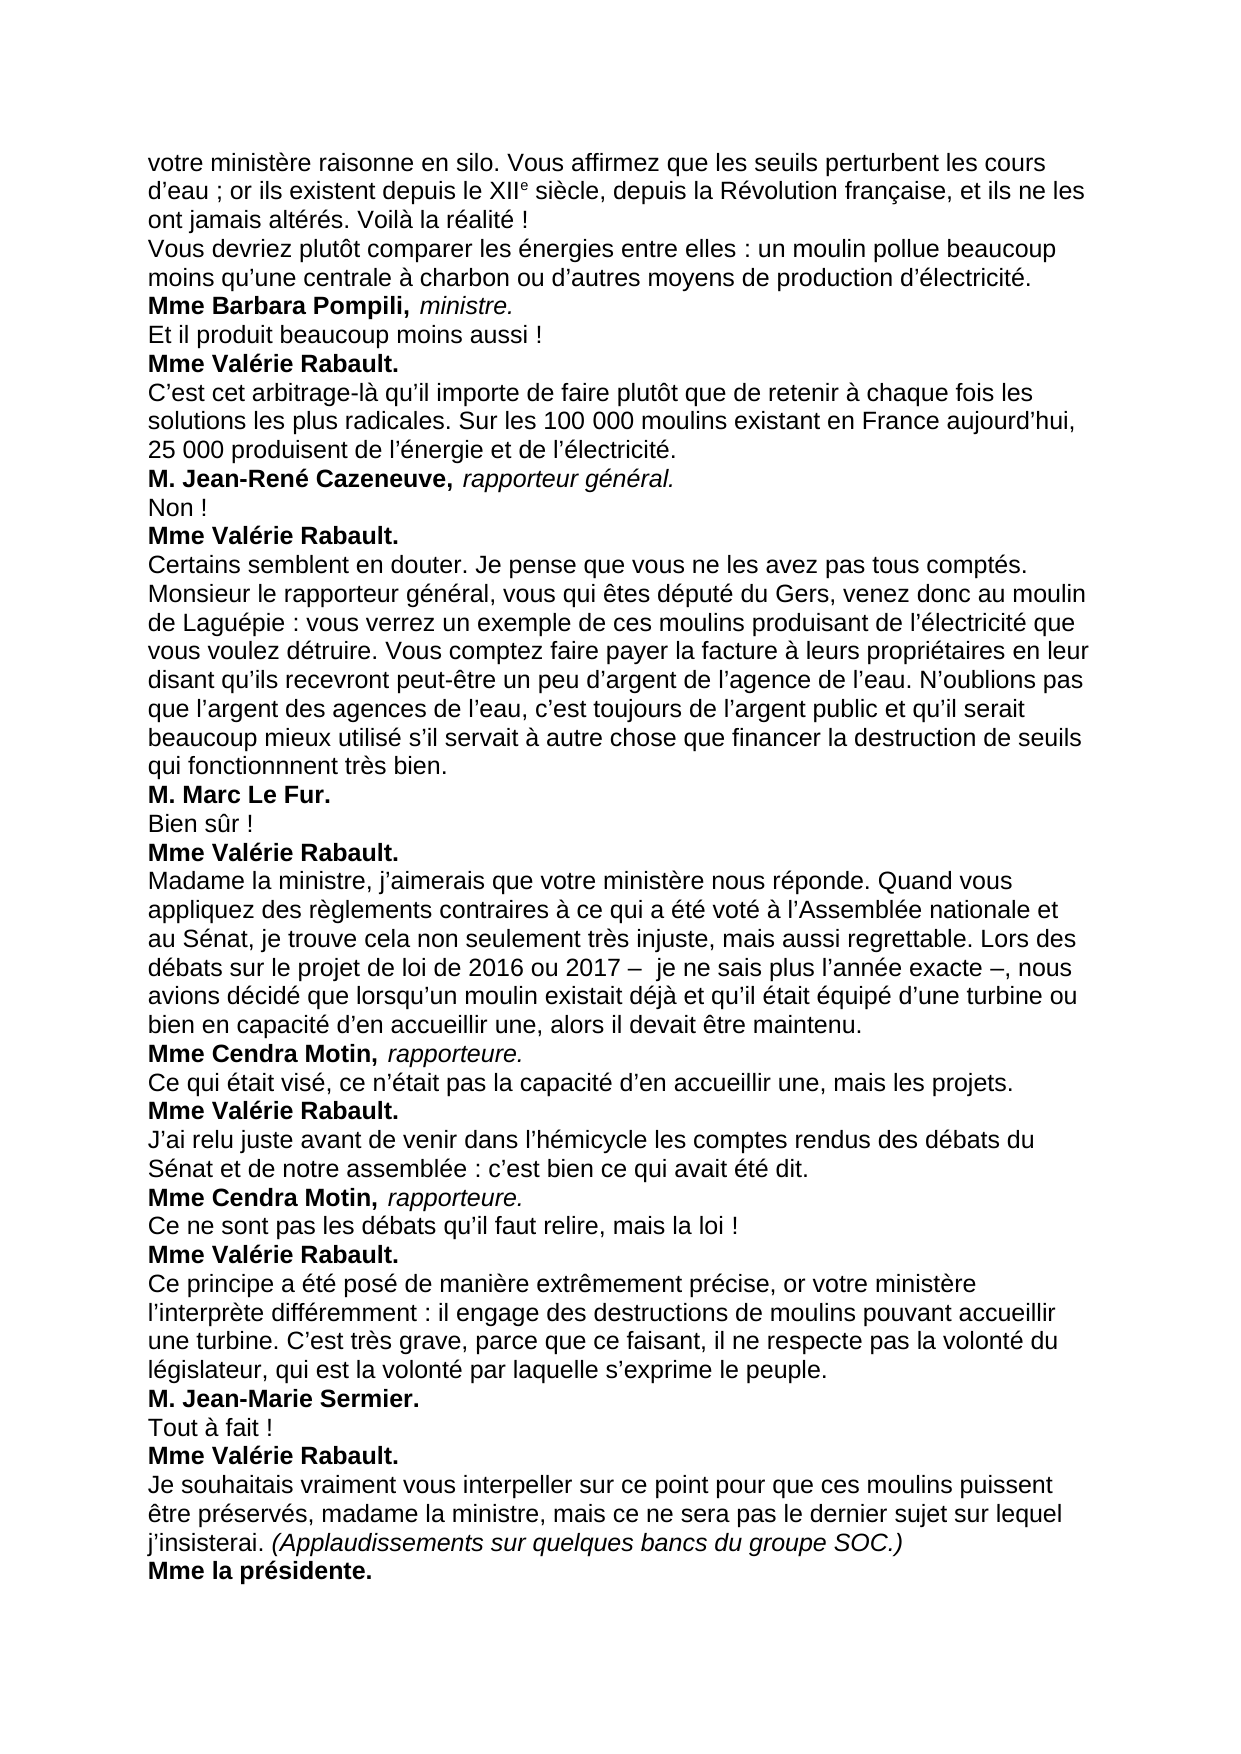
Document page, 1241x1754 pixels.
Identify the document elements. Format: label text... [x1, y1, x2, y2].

text Mme Valérie Rabault. [148, 838, 1093, 866]
text Certains semblent en douter. Je pense que vous ne les avez pas tous comptés. Monsieur le rapporteur général, vous qui êtes député du Gers, venez donc au moulin de Laguépie : vous verrez un exemple de ces moulins produisant de l’électricité que vous voulez détruire. Vous comptez faire payer la facture à leurs propriétaires en leur disant qu’ils recevront peut-être un peu d’argent de l’agence de l’eau. N’oublions pas que l’argent des agences de l’eau, c’est toujours de l’argent public et qu’il serait beaucoup mieux utilisé s’il servait à autre chose que financer la destruction de seuils qui fonctionnnent très bien. [148, 550, 1093, 780]
text Je souhaitais vraiment vous interpeller sur ce point pour que ces moulins puissent être préservés, madame la ministre, mais ce ne sera pas le dernier sujet sur lequel j’insisterai. (Applaudissements sur quelques bancs du groupe SOC.) [148, 1470, 1093, 1556]
text Bien sûr ! [148, 809, 1093, 838]
text Madame la ministre, j’aimerais que votre ministère nous réponde. Quand vous appliquez des règlements contraires à ce qui a été voté à l’Assemblée nationale et au Sénat, je trouve cela non seulement très injuste, mais aussi regrettable. Lors des débats sur le projet de loi de 2016 ou 2017 – je ne sais plus l’année exacte –, nous avions décidé que lorsqu’un moulin existait déjà et qu’il était équipé d’une turbine ou bien en capacité d’en accueillir une, alors il devait être maintenu. [148, 866, 1093, 1039]
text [148, 148, 1093, 291]
text Non ! [148, 493, 1093, 521]
text Tout à fait ! [148, 1413, 1093, 1441]
text M. Marc Le Fur. [148, 780, 1093, 809]
text Mme Valérie Rabault. [148, 1240, 1093, 1269]
text J’ai relu juste avant de venir dans l’hémicycle les comptes rendus des débats du Sénat et de notre assemblée : c’est bien ce qui avait été dit. [148, 1125, 1093, 1183]
text Mme Barbara Pompili, ministre. [148, 291, 1093, 320]
text Mme Valérie Rabault. [148, 1441, 1093, 1470]
text Mme Cendra Motin, rapporteure. [148, 1039, 1093, 1068]
text Mme Valérie Rabault. [148, 521, 1093, 550]
text M. Jean-Marie Sermier. [148, 1384, 1093, 1413]
text Mme Valérie Rabault. [148, 1096, 1093, 1125]
text Ce principe a été posé de manière extrêmement précise, or votre ministère l’interprète différemment : il engage des destructions de moulins pouvant accueillir une turbine. C’est très grave, parce que ce faisant, il ne respecte pas la volonté du législateur, qui est la volonté par laquelle s’exprime le peuple. [148, 1269, 1093, 1384]
text Ce ne sont pas les débats qu’il faut relire, mais la loi ! [148, 1211, 1093, 1240]
text Mme la présidente. [148, 1556, 1093, 1585]
text Et il produit beaucoup moins aussi ! [148, 320, 1093, 349]
text C’est cet arbitrage-là qu’il importe de faire plutôt que de retenir à chaque fois les solutions les plus radicales. Sur les 100 000 moulins existant en France aujourd’hui, 25 000 produisent de l’énergie et de l’électricité. [148, 378, 1093, 464]
text Mme Cendra Motin, rapporteure. [148, 1183, 1093, 1211]
text M. Jean-René Cazeneuve, rapporteur général. [148, 464, 1093, 493]
text Ce qui était visé, ce n’était pas la capacité d’en accueillir une, mais les projets. [148, 1068, 1093, 1096]
text Mme Valérie Rabault. [148, 349, 1093, 378]
